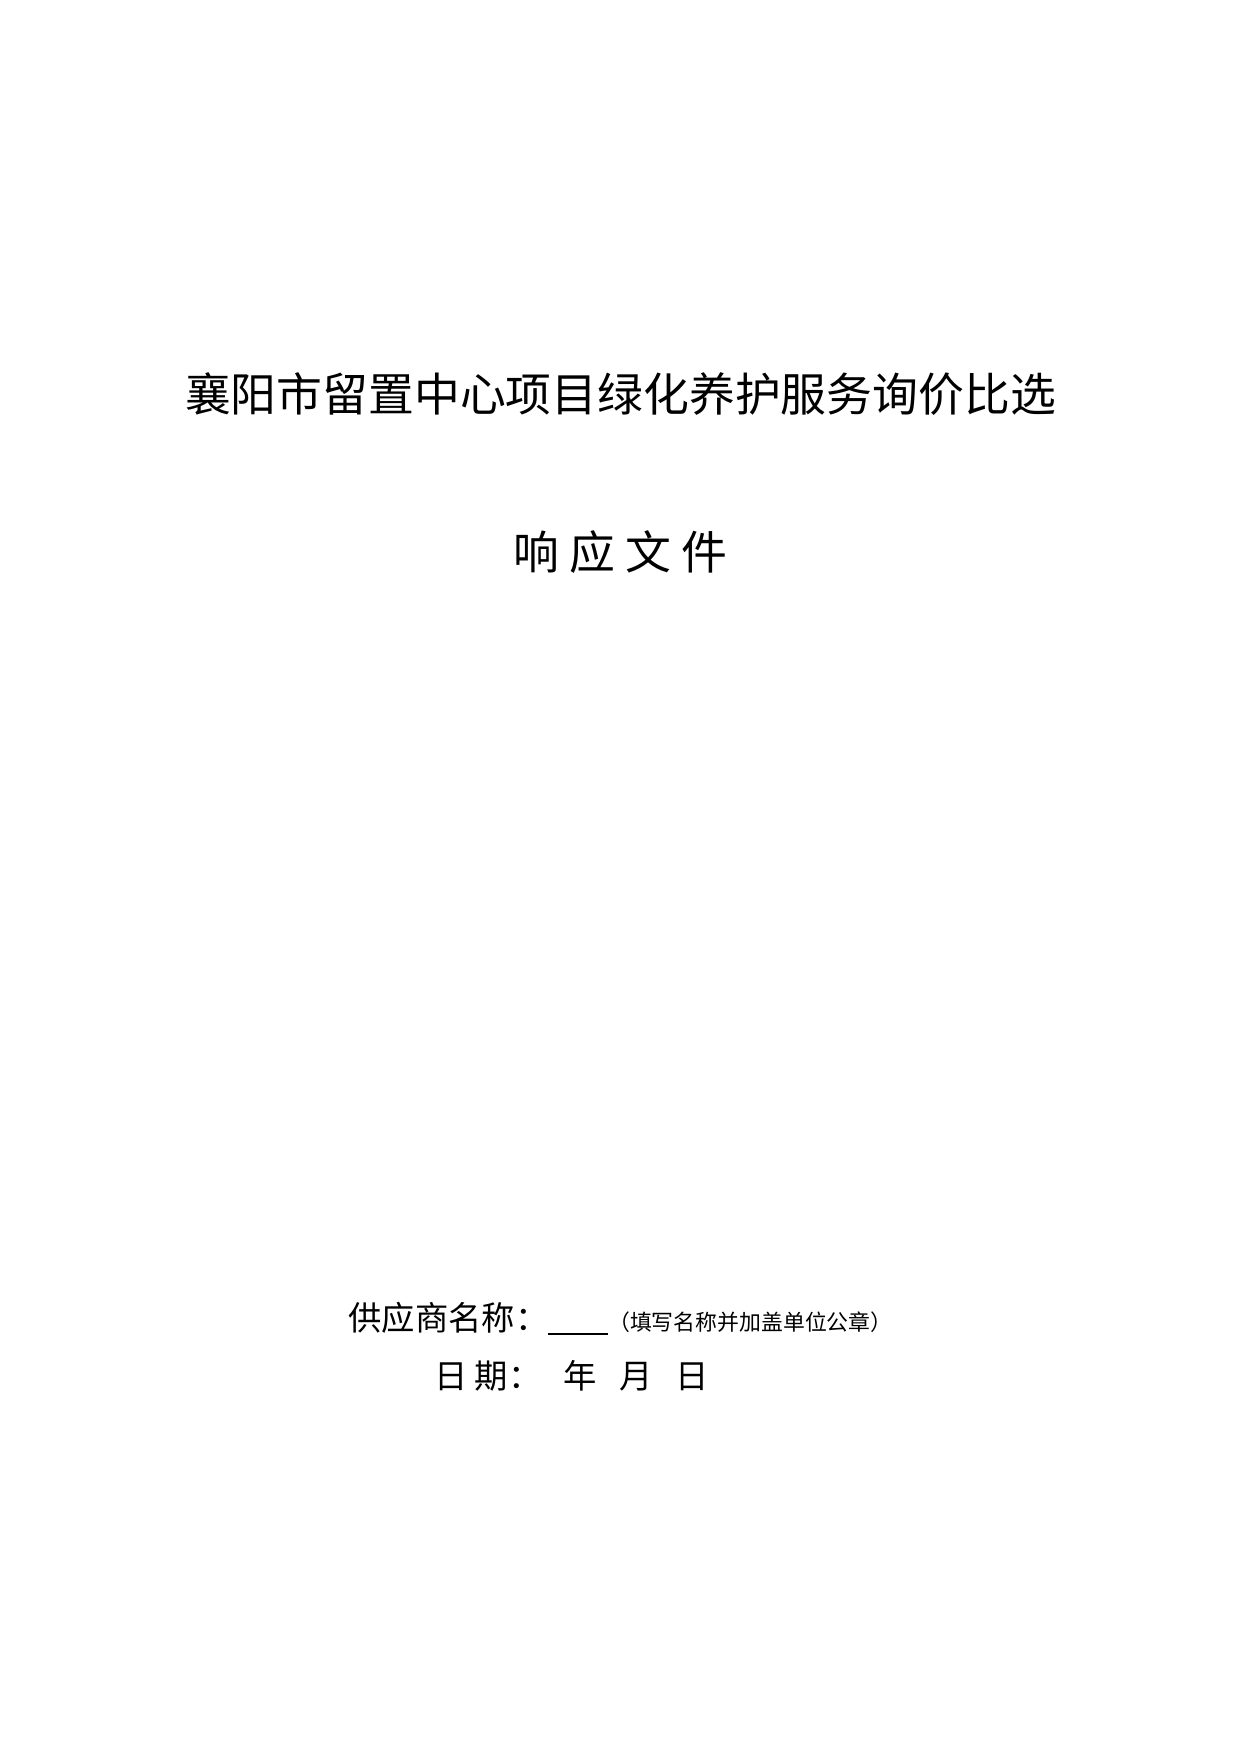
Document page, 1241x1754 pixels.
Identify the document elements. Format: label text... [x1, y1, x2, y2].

text 日 期： 年 月 日 [153, 1342, 1087, 1400]
text 供应商名称： （填写名称并加盖单位公章） [153, 1283, 1087, 1342]
text 襄阳市留置中心项目绿化养护服务询价比选 [153, 364, 1087, 423]
text 响 应 文 件 [153, 516, 1087, 583]
